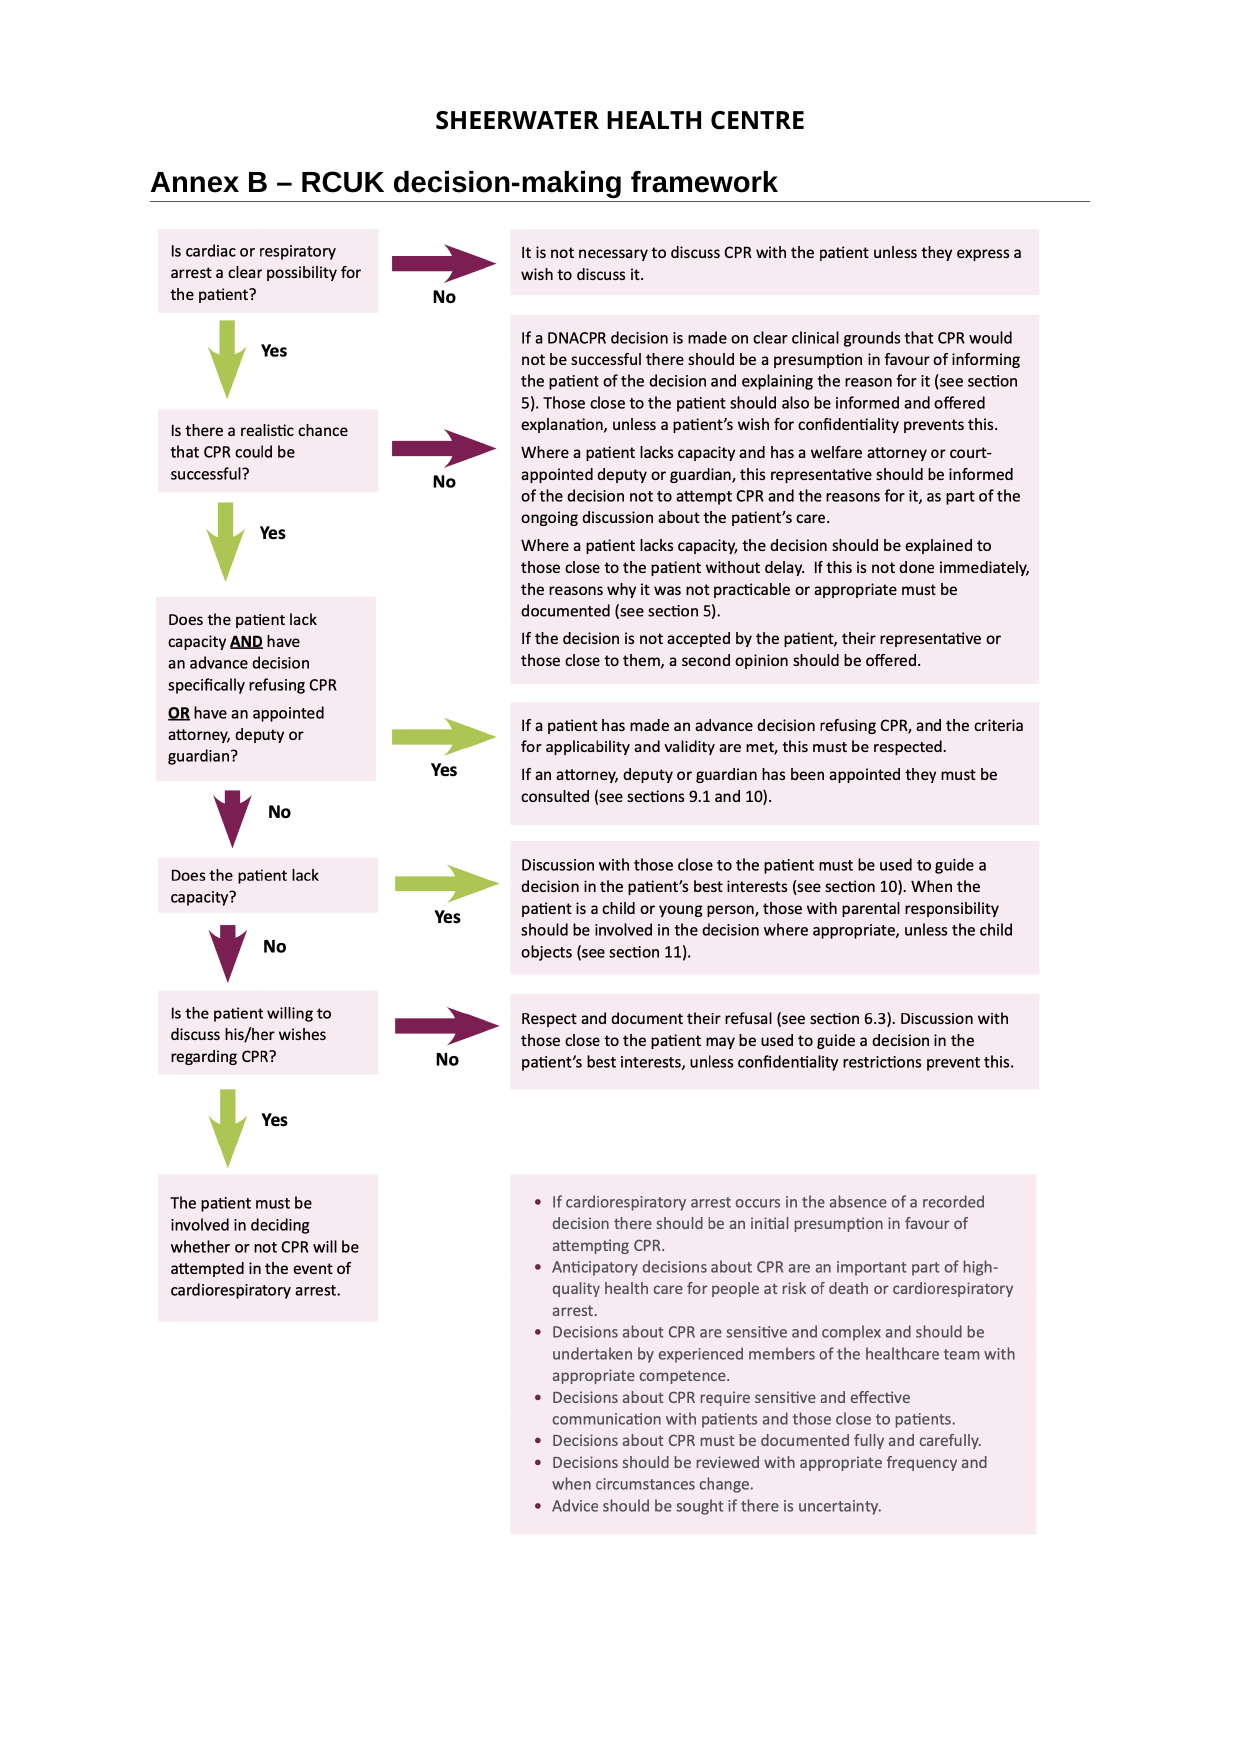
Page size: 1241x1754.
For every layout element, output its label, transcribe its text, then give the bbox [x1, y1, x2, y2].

subtitle Annex B – RCUK decision-making framework [150, 165, 1090, 201]
picture [150, 221, 1046, 1542]
